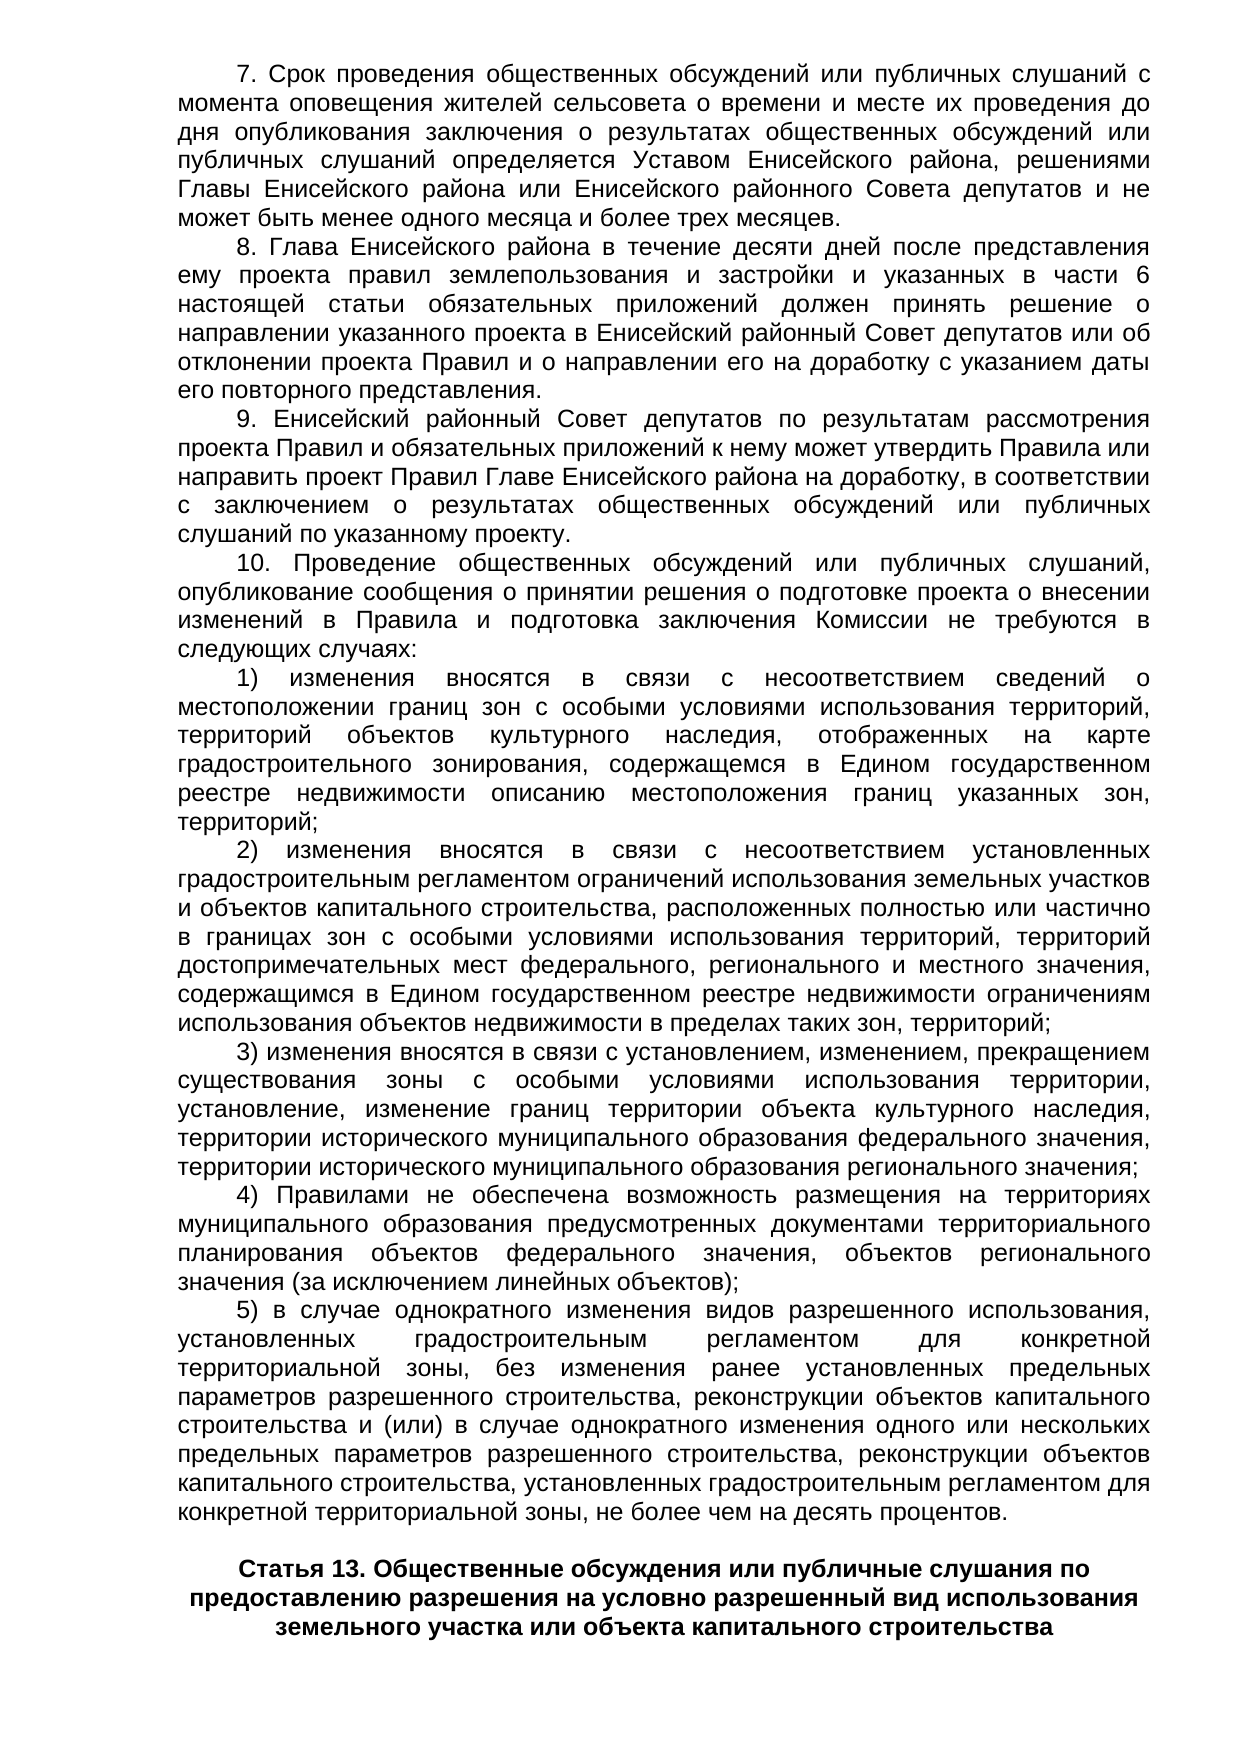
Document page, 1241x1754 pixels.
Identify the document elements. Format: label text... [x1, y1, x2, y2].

text 4) Правилами не обеспечена возможность размещения на территориях муниципального образования предусмотренных документами территориального планирования объектов федерального значения, объектов регионального значения (за исключением линейных объектов); [177, 1180, 1152, 1295]
text 8. Глава Енисейского района в течение десяти дней после представления ему проекта правил землепользования и застройки и указанных в части 6 настоящей статьи обязательных приложений должен принять решение о направлении указанного проекта в Енисейский районный Совет депутатов или об отклонении проекта Правил и о направлении его на доработку с указанием даты его повторного представления. [177, 232, 1152, 404]
text 3) изменения вносятся в связи с установлением, изменением, прекращением существования зоны с особыми условиями использования территории, установление, изменение границ территории объекта культурного наследия, территории исторического муниципального образования федерального значения, территории исторического муниципального образования регионального значения; [177, 1037, 1152, 1180]
text 5) в случае однократного изменения видов разрешенного использования, установленных градостроительным регламентом для конкретной территориальной зоны, без изменения ранее установленных предельных параметров разрешенного строительства, реконструкции объектов капитального строительства и (или) в случае однократного изменения одного или нескольких предельных параметров разрешенного строительства, реконструкции объектов капитального строительства, установленных градостроительным регламентом для конкретной территориальной зоны, не более чем на десять процентов. [177, 1295, 1152, 1525]
text Статья 13. Общественные обсуждения или публичные слушания по предоставлению разрешения на условно разрешенный вид использования земельного участка или объекта капитального строительства [177, 1554, 1152, 1640]
text 7. Срок проведения общественных обсуждений или публичных слушаний с момента оповещения жителей сельсовета о времени и месте их проведения до дня опубликования заключения о результатах общественных обсуждений или публичных слушаний определяется Уставом Енисейского района, решениями Главы Енисейского района или Енисейского районного Совета депутатов и не может быть менее одного месяца и более трех месяцев. [177, 59, 1152, 232]
text 9. Енисейский районный Совет депутатов по результатам рассмотрения проекта Правил и обязательных приложений к нему может утвердить Правила или направить проект Правил Главе Енисейского района на доработку, в соответствии с заключением о результатах общественных обсуждений или публичных слушаний по указанному проекту. [177, 404, 1152, 548]
text 10. Проведение общественных обсуждений или публичных слушаний, опубликование сообщения о принятии решения о подготовке проекта о внесении изменений в Правила и подготовка заключения Комиссии не требуются в следующих случаях: [177, 548, 1152, 663]
text 2) изменения вносятся в связи с несоответствием установленных градостроительным регламентом ограничений использования земельных участков и объектов капитального строительства, расположенных полностью или частично в границах зон с особыми условиями использования территорий, территорий достопримечательных мест федерального, регионального и местного значения, содержащимся в Едином государственном реестре недвижимости ограничениям использования объектов недвижимости в пределах таких зон, территорий; [177, 835, 1152, 1037]
text 1) изменения вносятся в связи с несоответствием сведений о местоположении границ зон с особыми условиями использования территорий, территорий объектов культурного наследия, отображенных на карте градостроительного зонирования, содержащемся в Едином государственном реестре недвижимости описанию местоположения границ указанных зон, территорий; [177, 663, 1152, 835]
